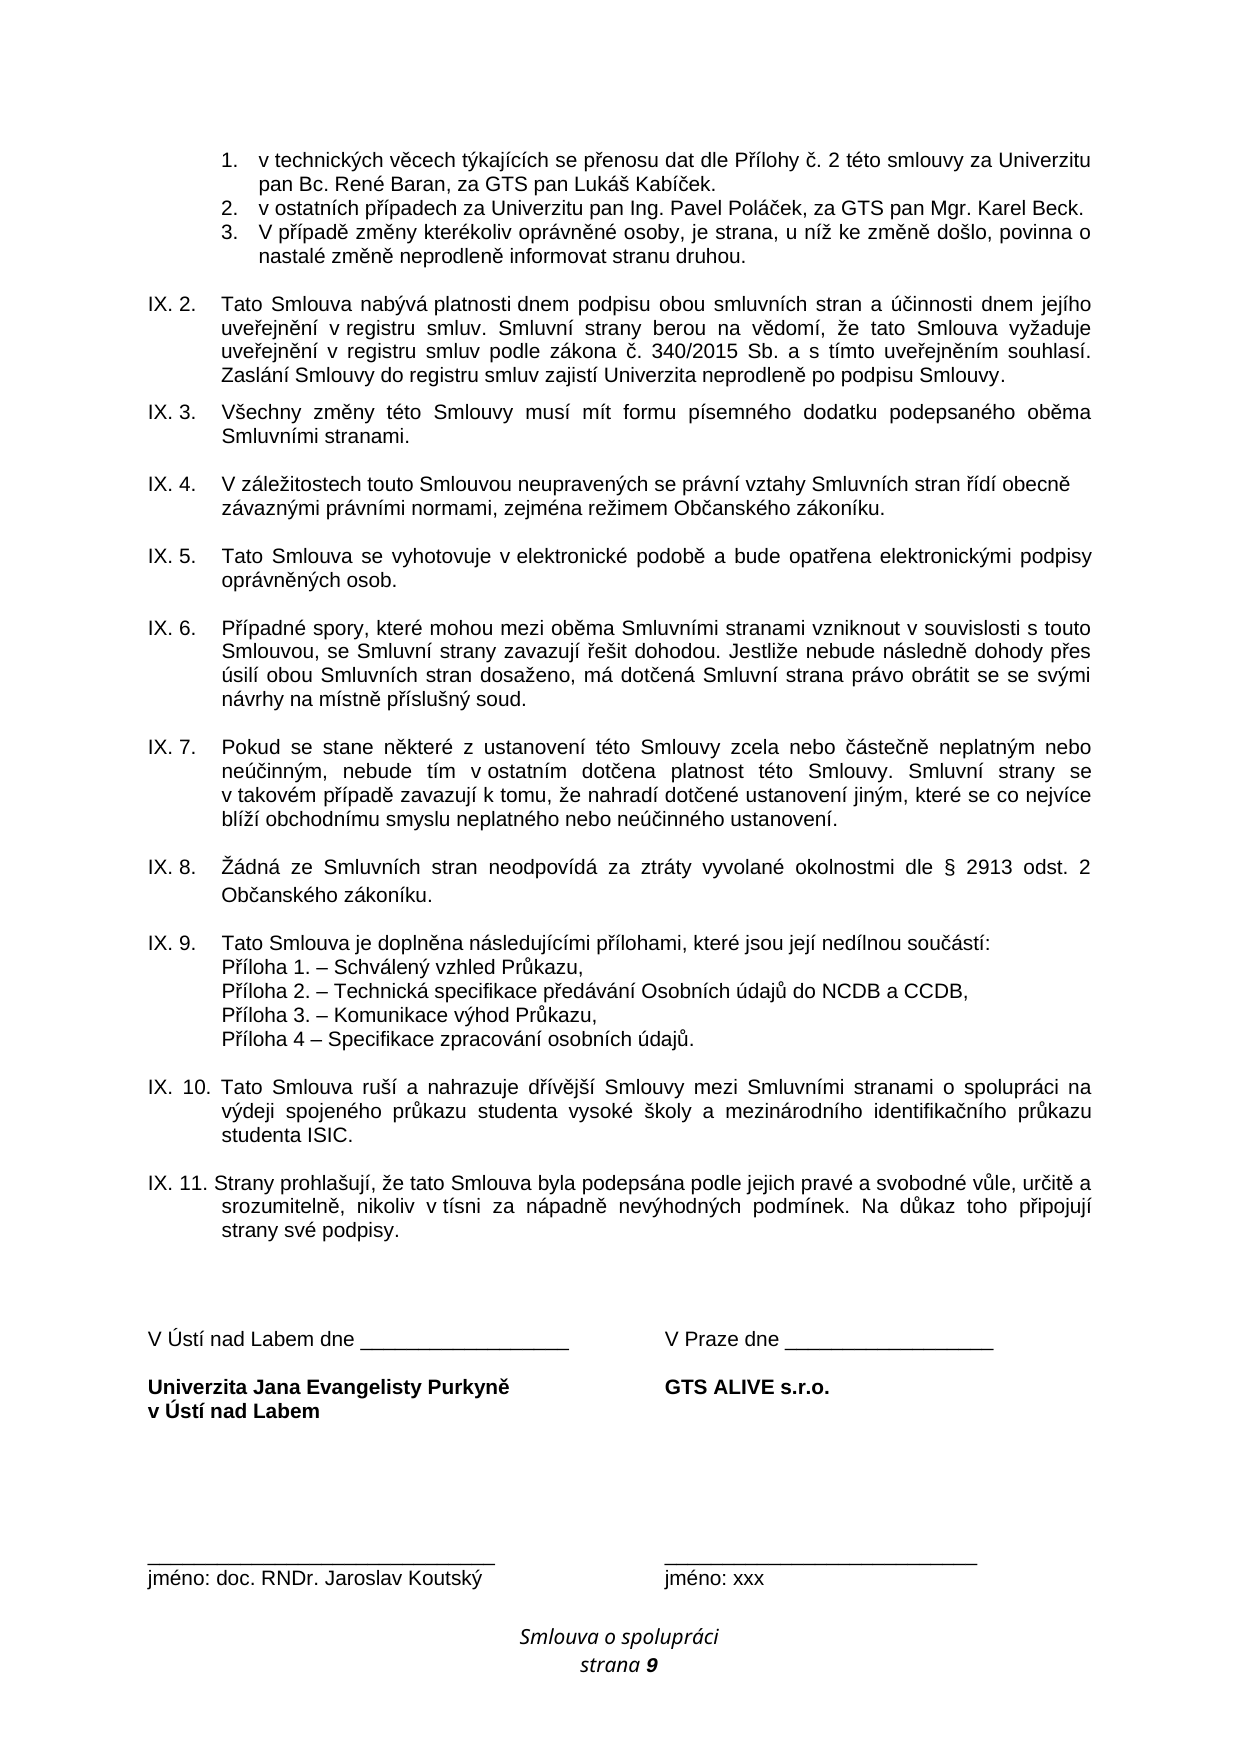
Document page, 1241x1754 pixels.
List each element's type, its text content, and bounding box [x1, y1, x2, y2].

text IX. 2. Tato Smlouva nabývá platnosti dnem podpisu obou smluvních stran a účinnosti dnem jejího uveřejnění v registru smluv. Smluvní strany berou na vědomí, že tato Smlouva vyžaduje uveřejnění v registru smluv podle zákona č. 340/2015 Sb. a s tímto uveřejněním souhlasí. Zaslání Smlouvy do registru smluv zajistí Univerzita neprodleně po podpisu Smlouvy. [148, 291, 1093, 387]
text Univerzita Jana Evangelisty Purkyně GTS ALIVE s.r.o. [148, 1374, 1093, 1398]
text IX. 9. Tato Smlouva je doplněna následujícími přílohami, které jsou její nedílnou součástí: Příloha 1. – Schválený vzhled Průkazu, Příloha 2. – Technická specifikace předávání Osobních údajů do NCDB a CCDB, Příloha 3. – Komunikace výhod Průkazu, [148, 931, 1093, 1027]
text jméno: doc. RNDr. Jaroslav Koutský jméno: xxx [148, 1566, 1093, 1590]
list V případě změny kterékoliv oprávněné osoby, je strana, u níž ke změně došlo, povinna o nastalé změně neprodleně informovat stranu druhou. [221, 219, 1093, 267]
text Příloha 4 – Specifikace zpracování osobních údajů. [148, 1027, 1093, 1051]
text v Ústí nad Labem [148, 1398, 1093, 1422]
text IX. 10. Tato Smlouva ruší a nahrazuje dřívější Smlouvy mezi Smluvními stranami o spolupráci na výdeji spojeného průkazu studenta vysoké školy a mezinárodního identifikačního průkazu studenta ISIC. [148, 1074, 1093, 1146]
text ______________________________ ___________________________ [148, 1542, 1093, 1566]
list IX. 8. Žádná ze Smluvních stran neodpovídá za ztráty vyvolané okolnostmi dle § 2913 odst. 2 Občanského zákoníku. [148, 855, 1093, 906]
text IX. 11. Strany prohlašují, že tato Smlouva byla podepsána podle jejich pravé a svobodné vůle, určitě a srozumitelně, nikoliv v tísni za nápadně nevýhodných podmínek. Na důkaz toho připojují strany své podpisy. [148, 1170, 1093, 1242]
list v technických věcech týkajících se přenosu dat dle Přílohy č. 2 této smlouvy za Univerzitu pan Bc. René Baran, za GTS pan Lukáš Kabíček. [221, 148, 1093, 196]
text IX. 6. Případné spory, které mohou mezi oběma Smluvními stranami vzniknout v souvislosti s touto Smlouvou, se Smluvní strany zavazují řešit dohodou. Jestliže nebude následně dohody přes úsilí obou Smluvních stran dosaženo, má dotčená Smluvní strana právo obrátit se se svými návrhy na místně příslušný soud. [148, 615, 1093, 711]
list v ostatních případech za Univerzitu pan Ing. Pavel Poláček, za GTS pan Mgr. Karel Beck. [221, 196, 1093, 219]
text IX. 3. Všechny změny této Smlouvy musí mít formu písemného dodatku podepsaného oběma Smluvními stranami. [148, 400, 1093, 448]
text IX. 5. Tato Smlouva se vyhotovuje v elektronické podobě a bude opatřena elektronickými podpisy oprávněných osob. [148, 543, 1093, 591]
text IX. 7. Pokud se stane některé z ustanovení této Smlouvy zcela nebo částečně neplatným nebo neúčinným, nebude tím v ostatním dotčena platnost této Smlouvy. Smluvní strany se v takovém případě zavazují k tomu, že nahradí dotčené ustanovení jiným, které se co nejvíce blíží obchodnímu smyslu neplatného nebo neúčinného ustanovení. [148, 735, 1093, 831]
text IX. 4. V záležitostech touto Smlouvou neupravených se právní vztahy Smluvních stran řídí obecně závaznými právními normami, zejména režimem Občanského zákoníku. [148, 472, 1093, 519]
text V Ústí nad Labem dne __________________ V Praze dne __________________ [148, 1327, 1093, 1351]
